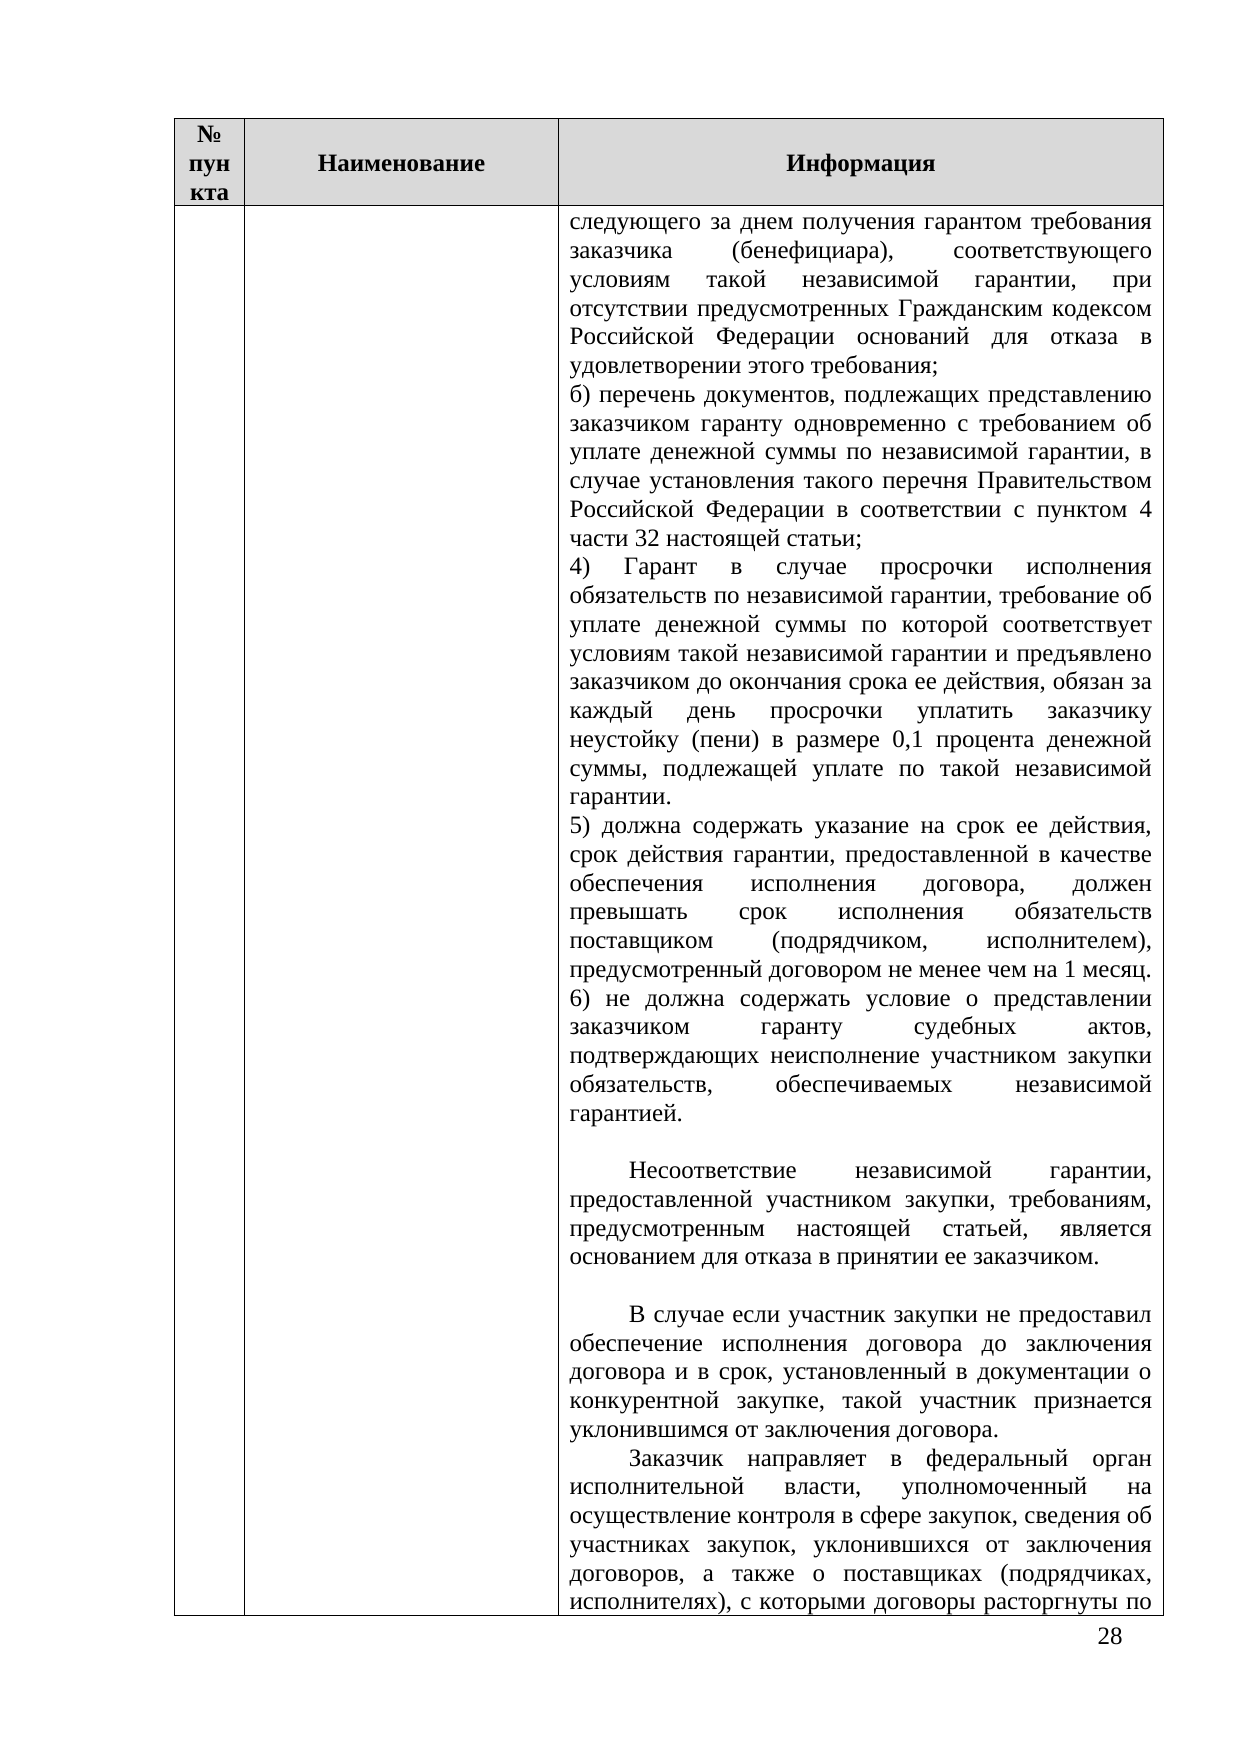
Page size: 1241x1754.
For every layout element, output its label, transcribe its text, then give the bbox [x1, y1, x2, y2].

table_header № пункта [175, 119, 244, 205]
table_header Наименование [245, 119, 558, 205]
table_cell [175, 206, 244, 1615]
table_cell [245, 206, 558, 1615]
table_header Информация [559, 119, 1163, 205]
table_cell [559, 206, 1163, 1615]
